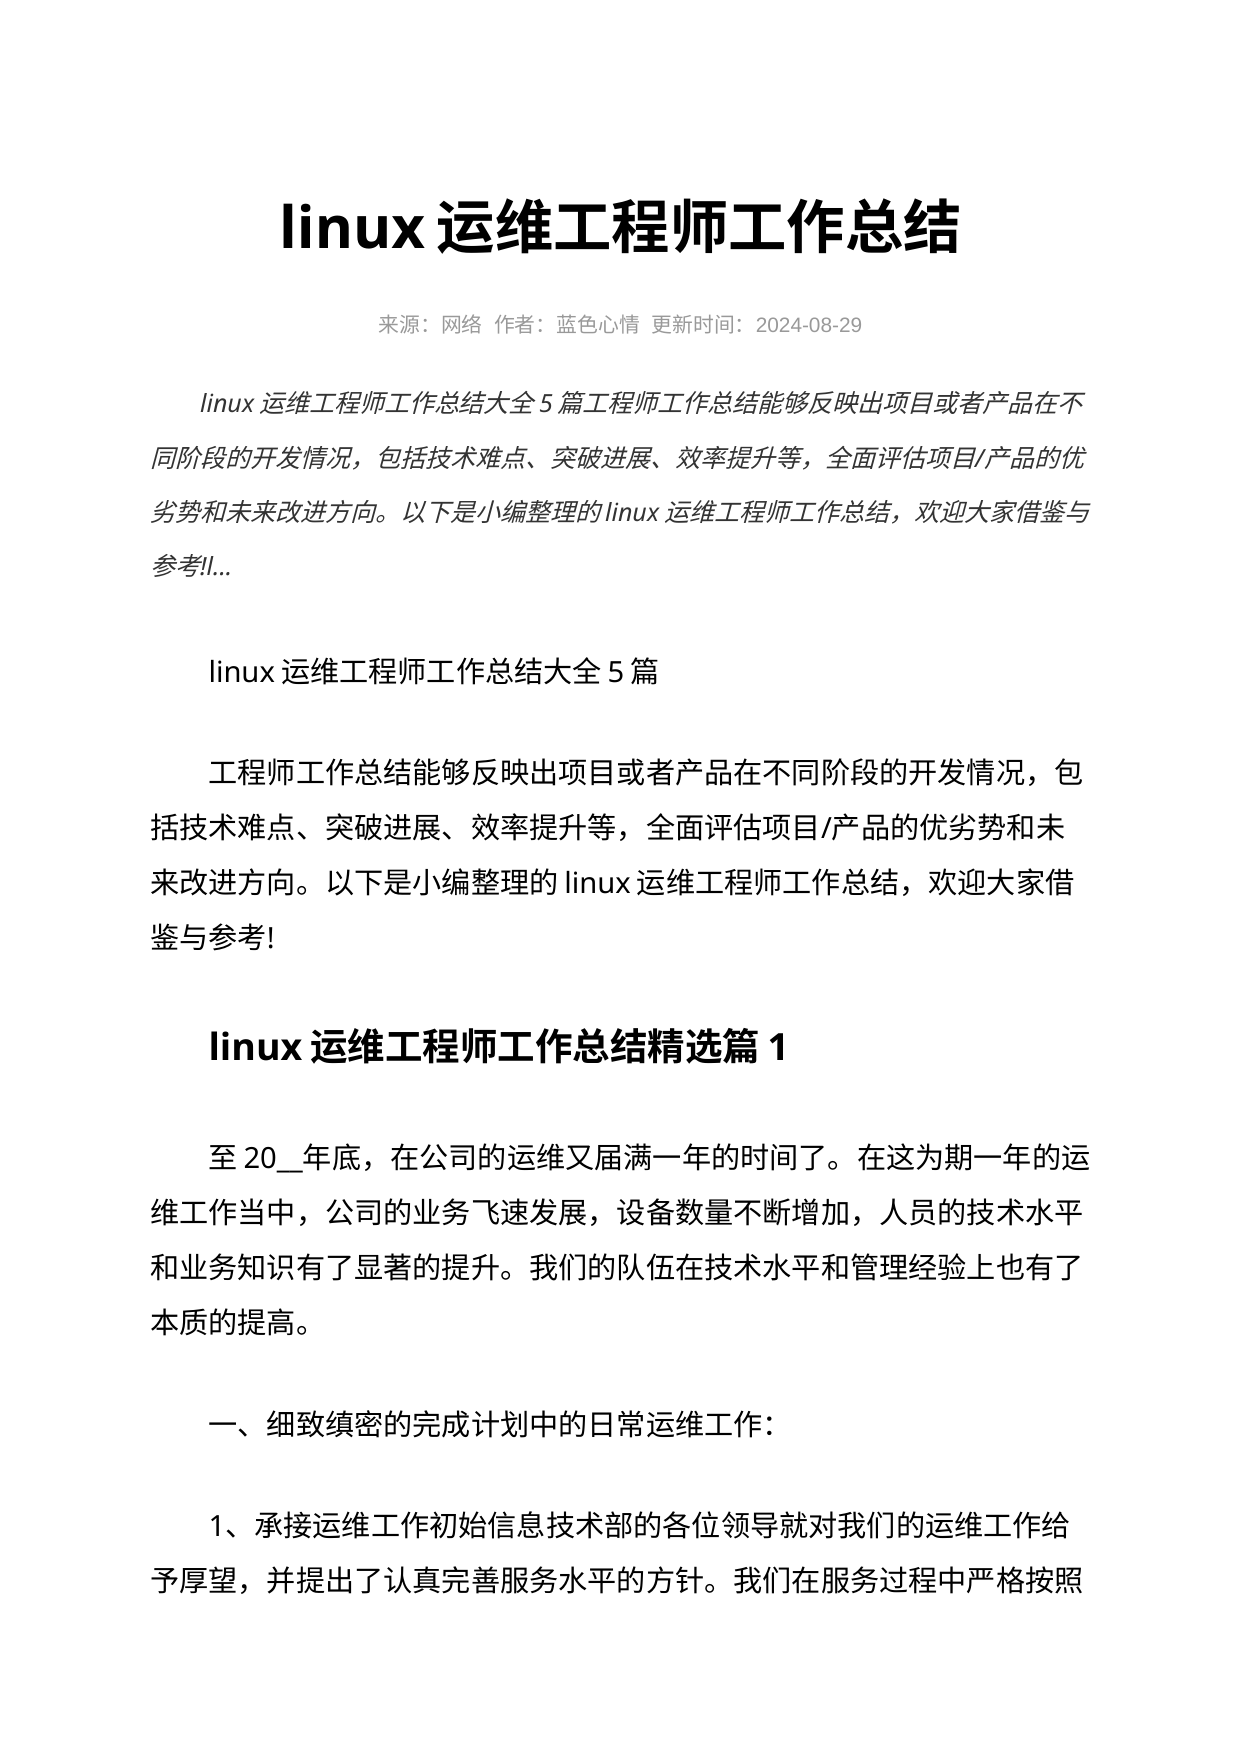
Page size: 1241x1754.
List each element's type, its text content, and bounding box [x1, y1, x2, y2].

text 至20__年底，在公司的运维又届满一年的时间了。在这为期一年的运维工作当中，公司的业务飞速发展，设备数量不断增加，人员的技术水平和业务知识有了显著的提升。我们的队伍在技术水平和管理经验上也有了本质的提高。 [150, 1134, 1090, 1342]
text 工程师工作总结能够反映出项目或者产品在不同阶段的开发情况，包括技术难点、突破进展、效率提升等，全面评估项目/产品的优劣势和未来改进方向。以下是小编整理的linux运维工程师工作总结，欢迎大家借鉴与参考! [150, 750, 1090, 957]
text 一、细致缜密的完成计划中的日常运维工作： [150, 1401, 1090, 1443]
text linux运维工程师工作总结大全5篇 [150, 648, 1090, 691]
text linux运维工程师工作总结精选篇1 [150, 1017, 1090, 1071]
text 来源：网络 作者：蓝色心情 更新时间：2024-08-29 [150, 313, 1090, 337]
subtitle linux运维工程师工作总结 [150, 181, 1090, 266]
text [150, 1503, 1090, 1600]
text linux运维工程师工作总结大全5篇工程师工作总结能够反映出项目或者产品在不同阶段的开发情况，包括技术难点、突破进展、效率提升等，全面评估项目/产品的优劣势和未来改进方向。以下是小编整理的linux运维工程师工作总结，欢迎大家借鉴与参考!l... [150, 384, 1090, 583]
